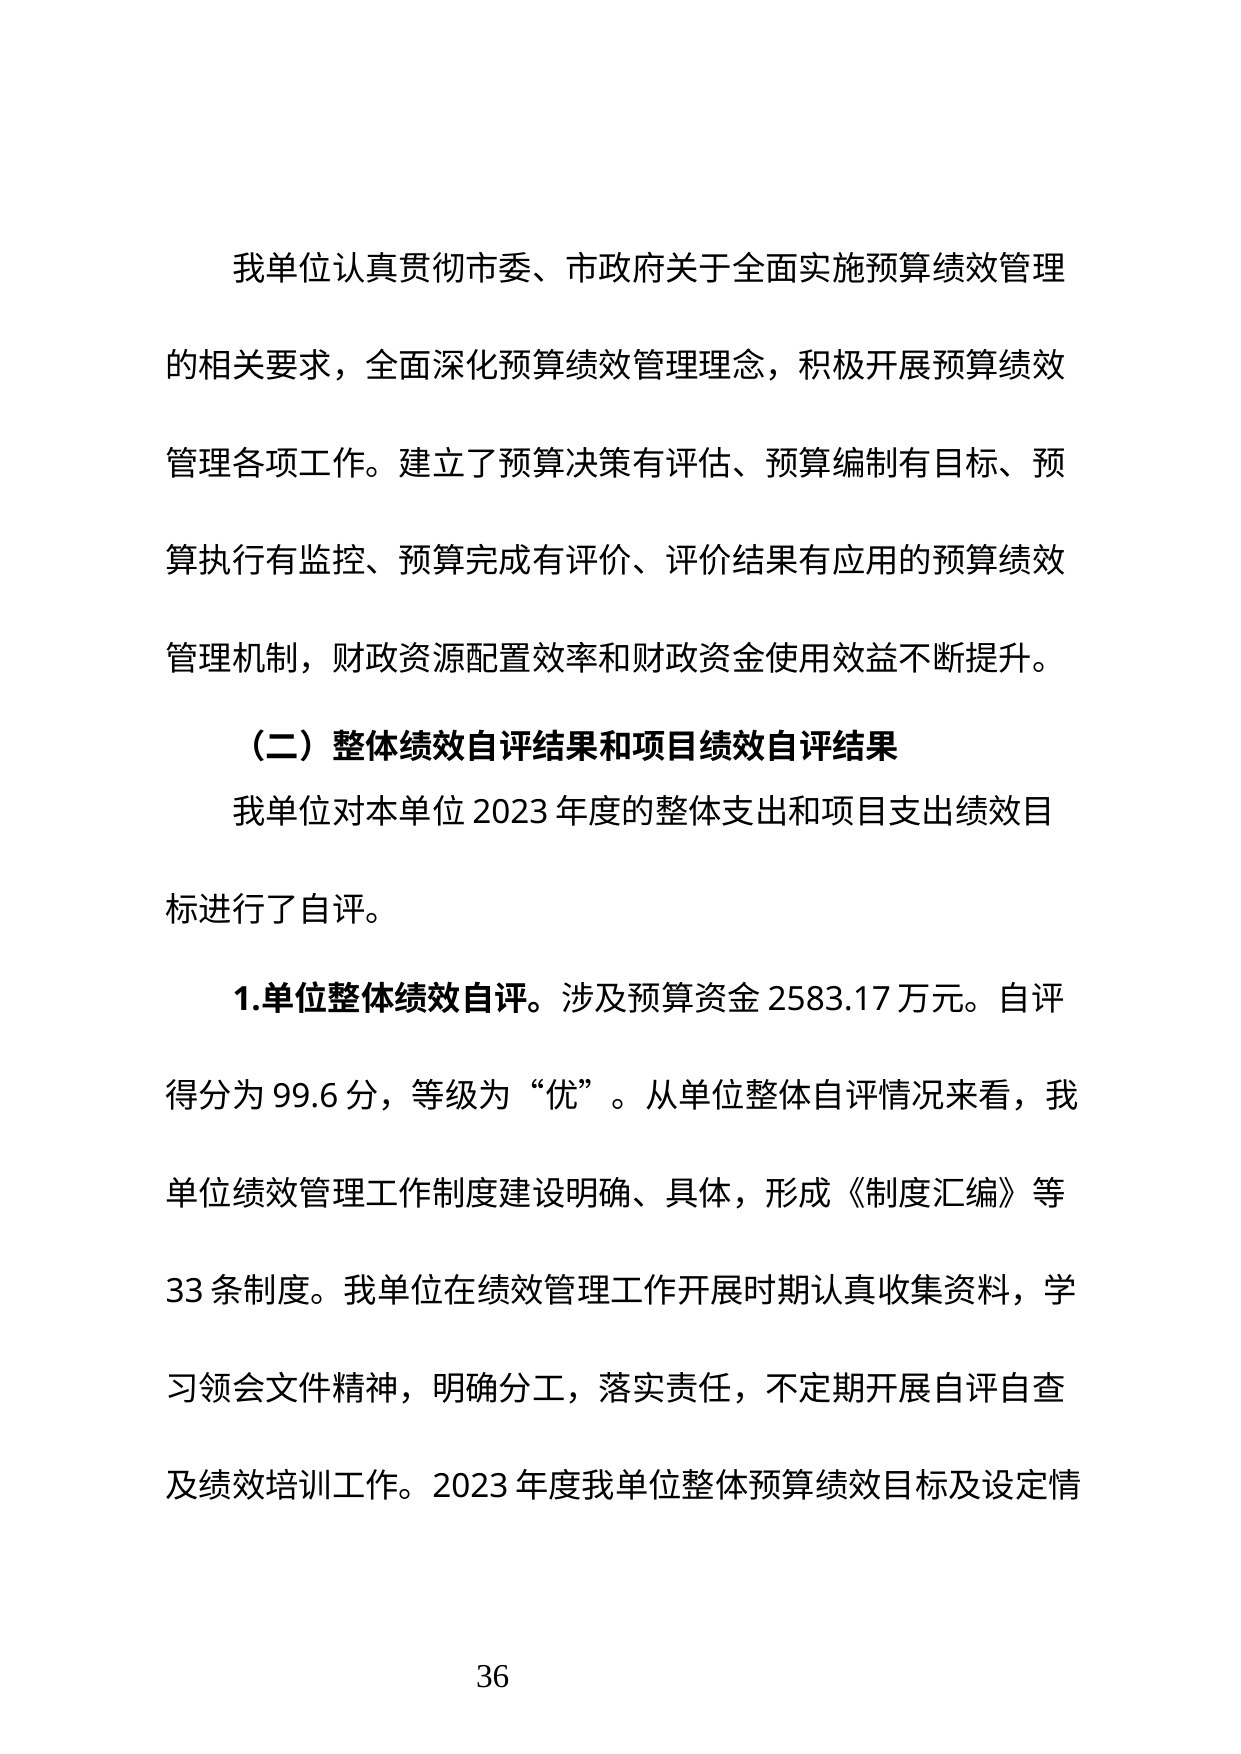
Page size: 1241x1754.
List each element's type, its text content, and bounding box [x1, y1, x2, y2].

text 我单位对本单位2023年度的整体支出和项目支出绩效目标进行了自评。 [165, 777, 1087, 939]
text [165, 963, 1087, 1516]
text （二）整体绩效自评结果和项目绩效自评结果 [165, 712, 1087, 777]
text 我单位认真贯彻市委、市政府关于全面实施预算绩效管理的相关要求，全面深化预算绩效管理理念，积极开展预算绩效管理各项工作。建立了预算决策有评估、预算编制有目标、预算执行有监控、预算完成有评价、评价结果有应用的预算绩效管理机制，财政资源配置效率和财政资金使用效益不断提升。 [165, 233, 1087, 688]
